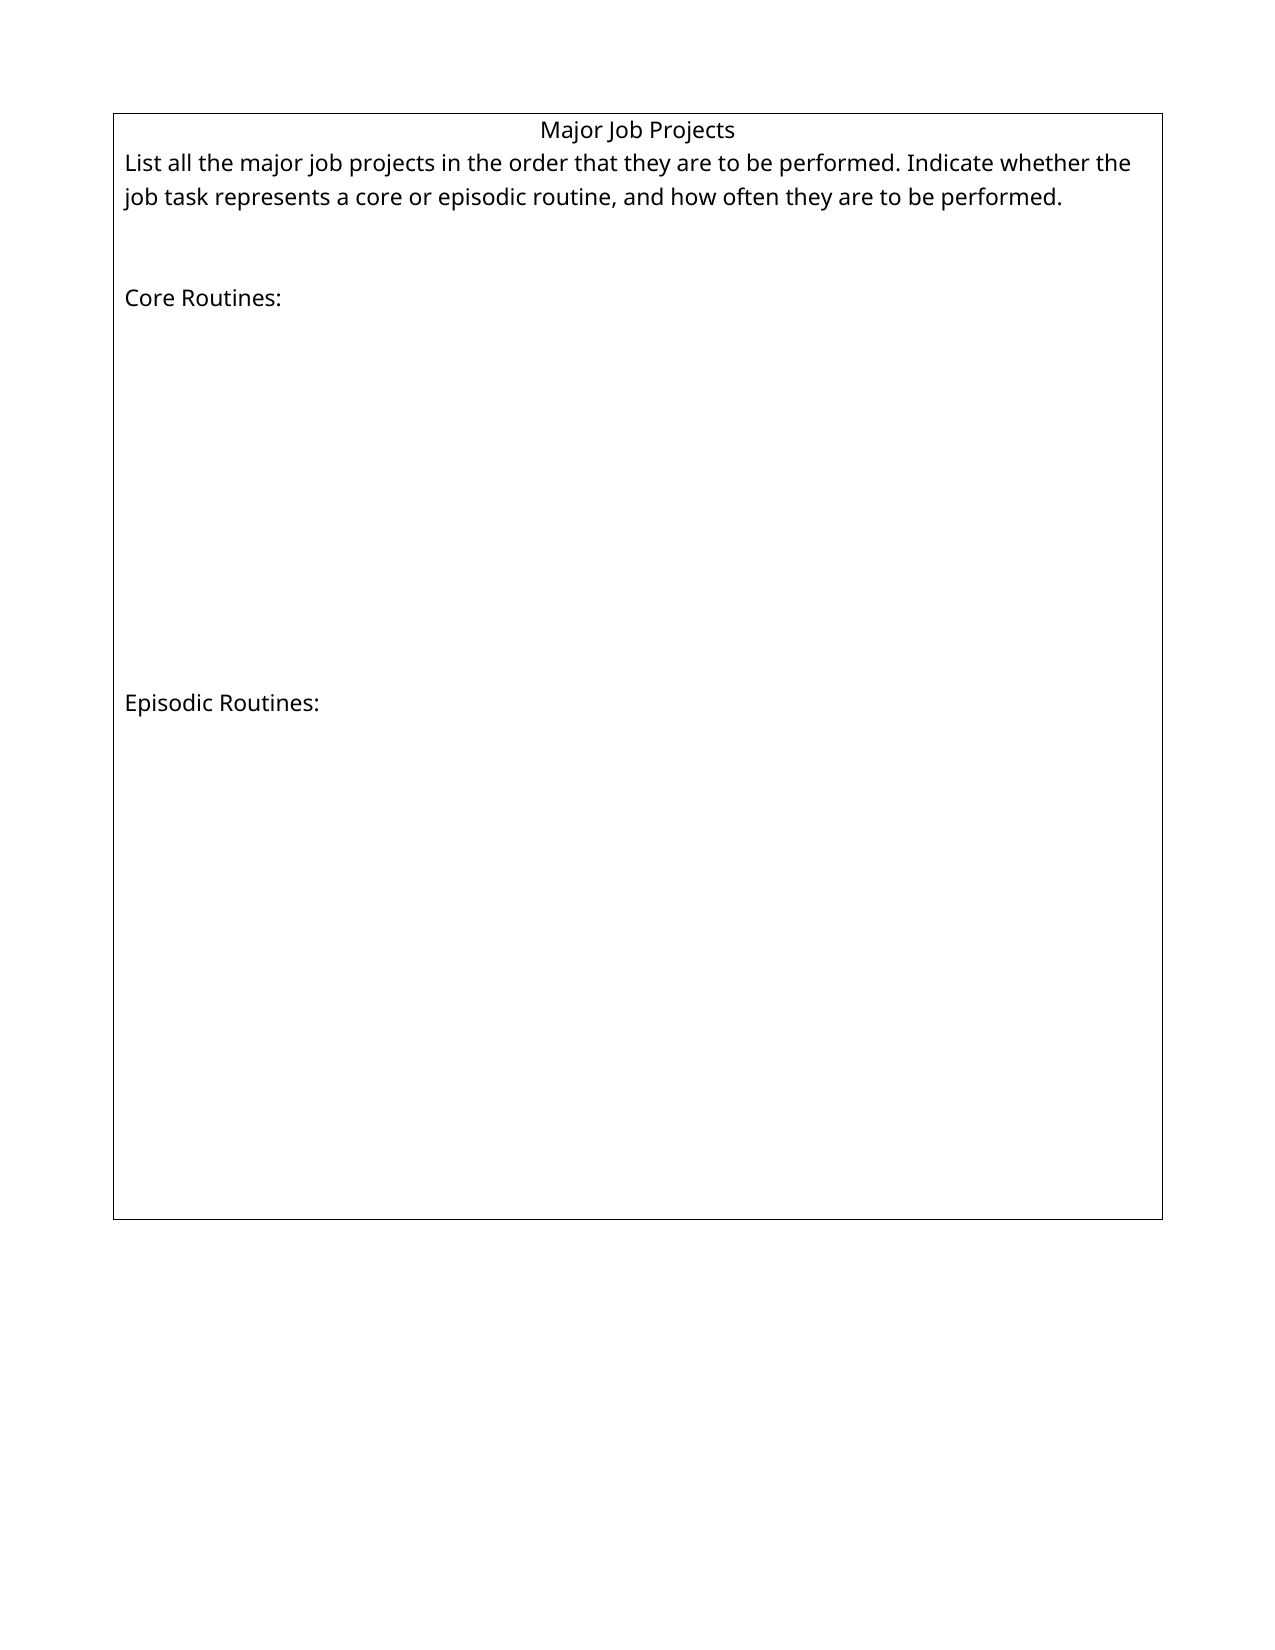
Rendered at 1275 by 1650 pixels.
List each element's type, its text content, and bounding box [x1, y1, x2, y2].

table_header Major Job Projects List all the major job projects in the order that they are to be performed. Indicate whether the job task represents a core or episodic routine, and how often they are to be performed. Core Routines: Episodic Routines: [114, 114, 1162, 1218]
